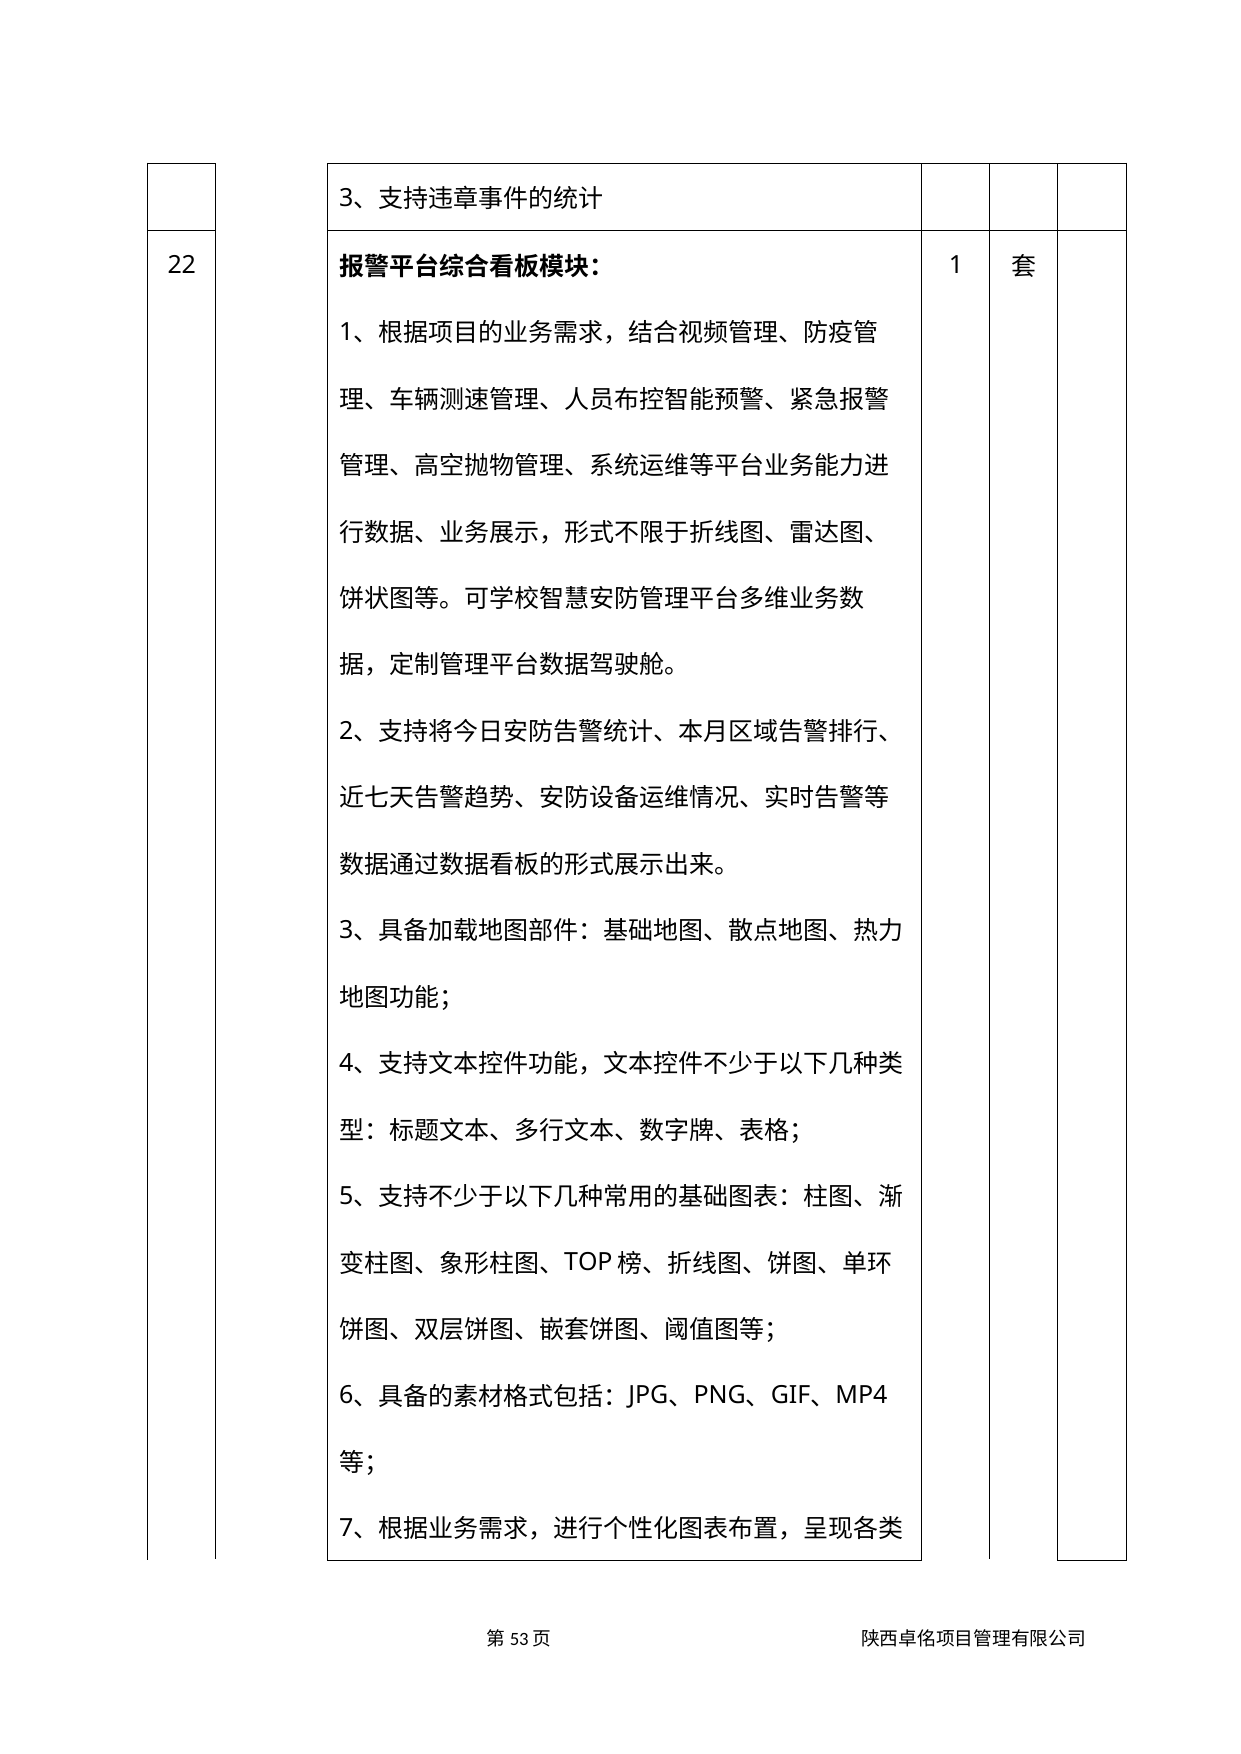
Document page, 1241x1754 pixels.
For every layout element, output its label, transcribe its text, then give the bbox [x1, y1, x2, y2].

table_cell [1058, 231, 1126, 1560]
table_cell 22 [148, 231, 216, 1560]
table_cell 套 [990, 231, 1057, 1560]
table_cell 套 [990, 164, 1057, 230]
table_cell 1 [922, 164, 989, 230]
table_cell 1 [922, 231, 989, 1560]
table_cell 21 [148, 164, 215, 230]
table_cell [328, 164, 921, 230]
table_cell [1058, 164, 1126, 230]
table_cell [328, 231, 921, 1560]
